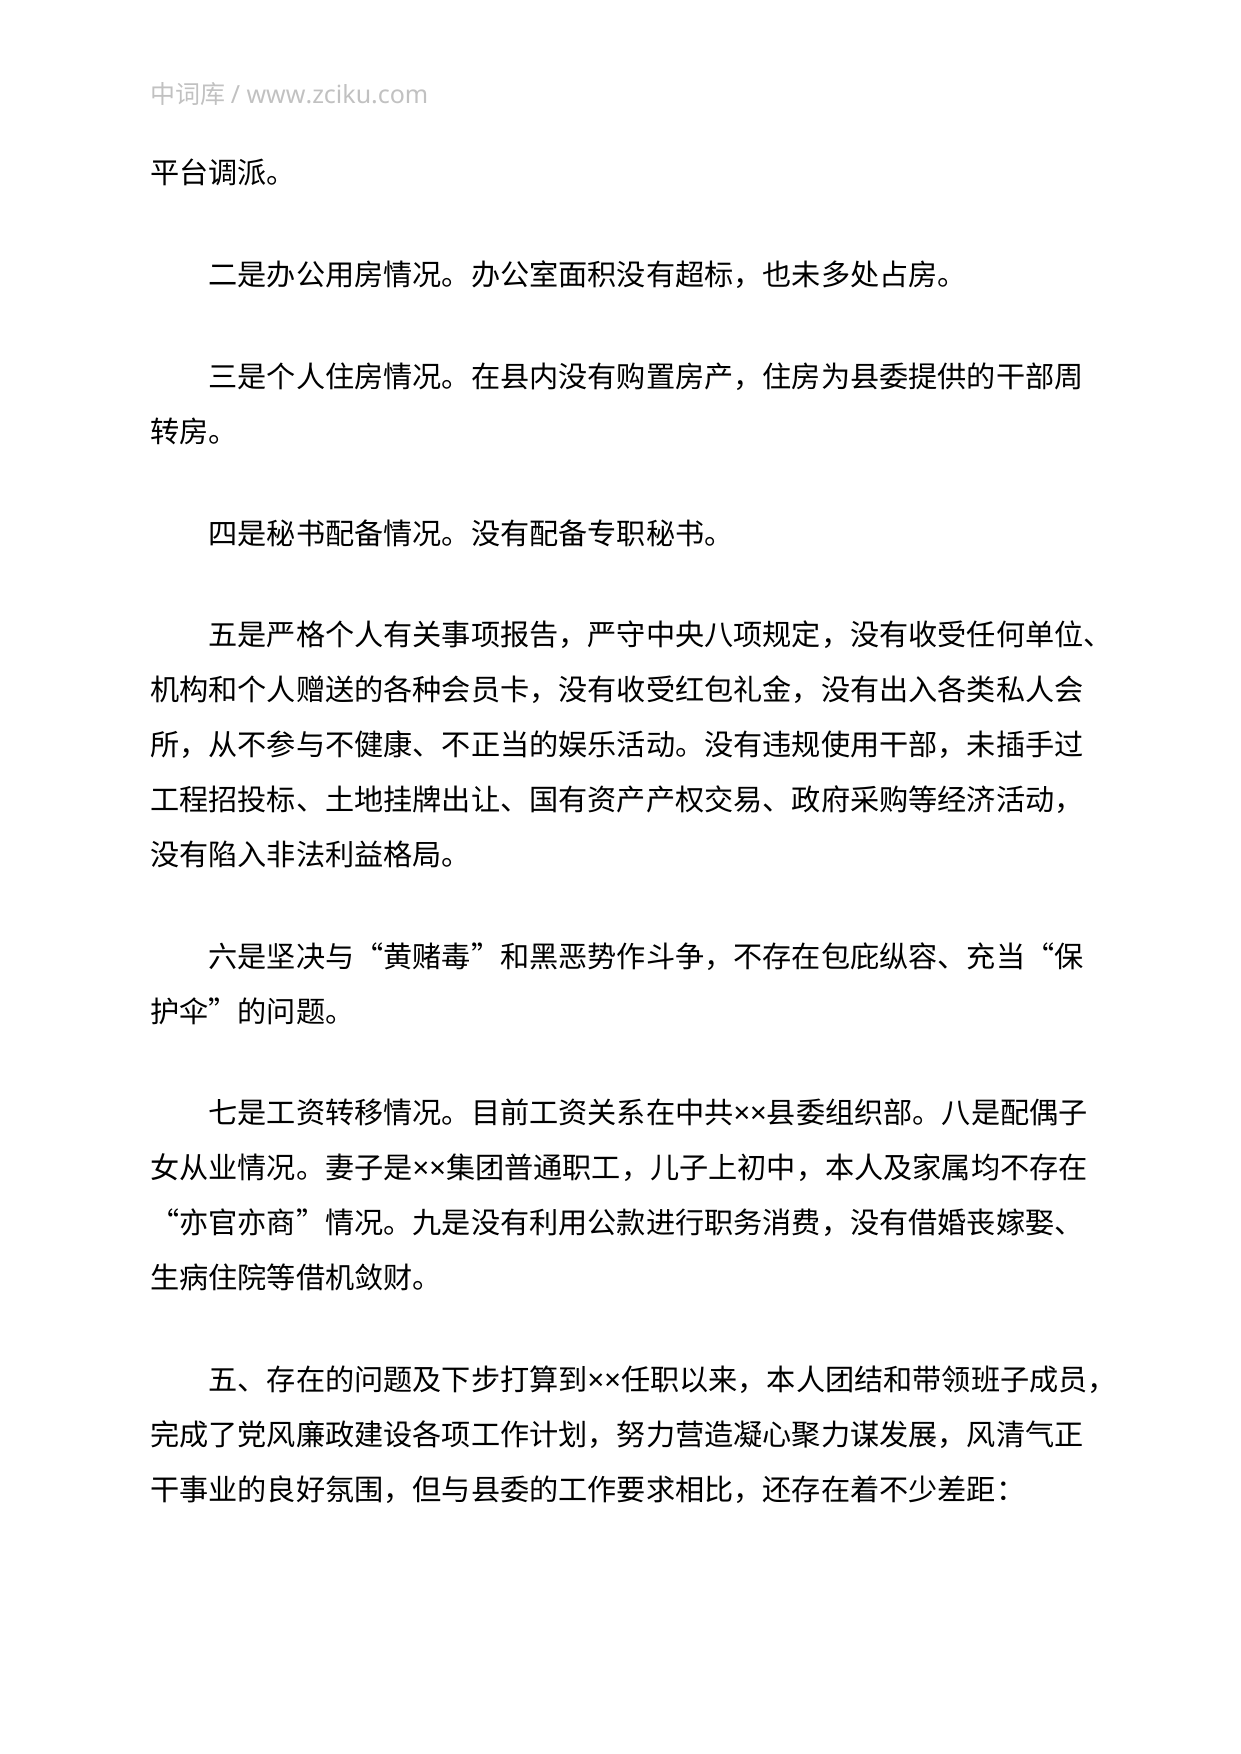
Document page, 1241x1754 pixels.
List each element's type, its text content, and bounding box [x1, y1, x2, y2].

text 三是个人住房情况。在县内没有购置房产，住房为县委提供的干部周转房。 [150, 353, 1090, 451]
text 七是工资转移情况。目前工资关系在中共××县委组织部。八是配偶子女从业情况。妻子是××集团普通职工，儿子上初中，本人及家属均不存在“亦官亦商”情况。九是没有利用公款进行职务消费，没有借婚丧嫁娶、生病住院等借机敛财。 [150, 1090, 1090, 1297]
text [150, 150, 1090, 192]
text 五、存在的问题及下步打算到××任职以来，本人团结和带领班子成员，完成了党风廉政建设各项工作计划，努力营造凝心聚力谋发展，风清气正干事业的良好氛围，但与县委的工作要求相比，还存在着不少差距： [150, 1357, 1090, 1509]
text 二是办公用房情况。办公室面积没有超标，也未多处占房。 [150, 252, 1090, 294]
text 四是秘书配备情况。没有配备专职秘书。 [150, 510, 1090, 552]
text 六是坚决与“黄赌毒”和黑恶势作斗争，不存在包庇纵容、充当“保护伞”的问题。 [150, 933, 1090, 1031]
text 五是严格个人有关事项报告，严守中央八项规定，没有收受任何单位、机构和个人赠送的各种会员卡，没有收受红包礼金，没有出入各类私人会所，从不参与不健康、不正当的娱乐活动。没有违规使用干部，未插手过工程招投标、土地挂牌出让、国有资产产权交易、政府采购等经济活动，没有陷入非法利益格局。 [150, 612, 1090, 874]
